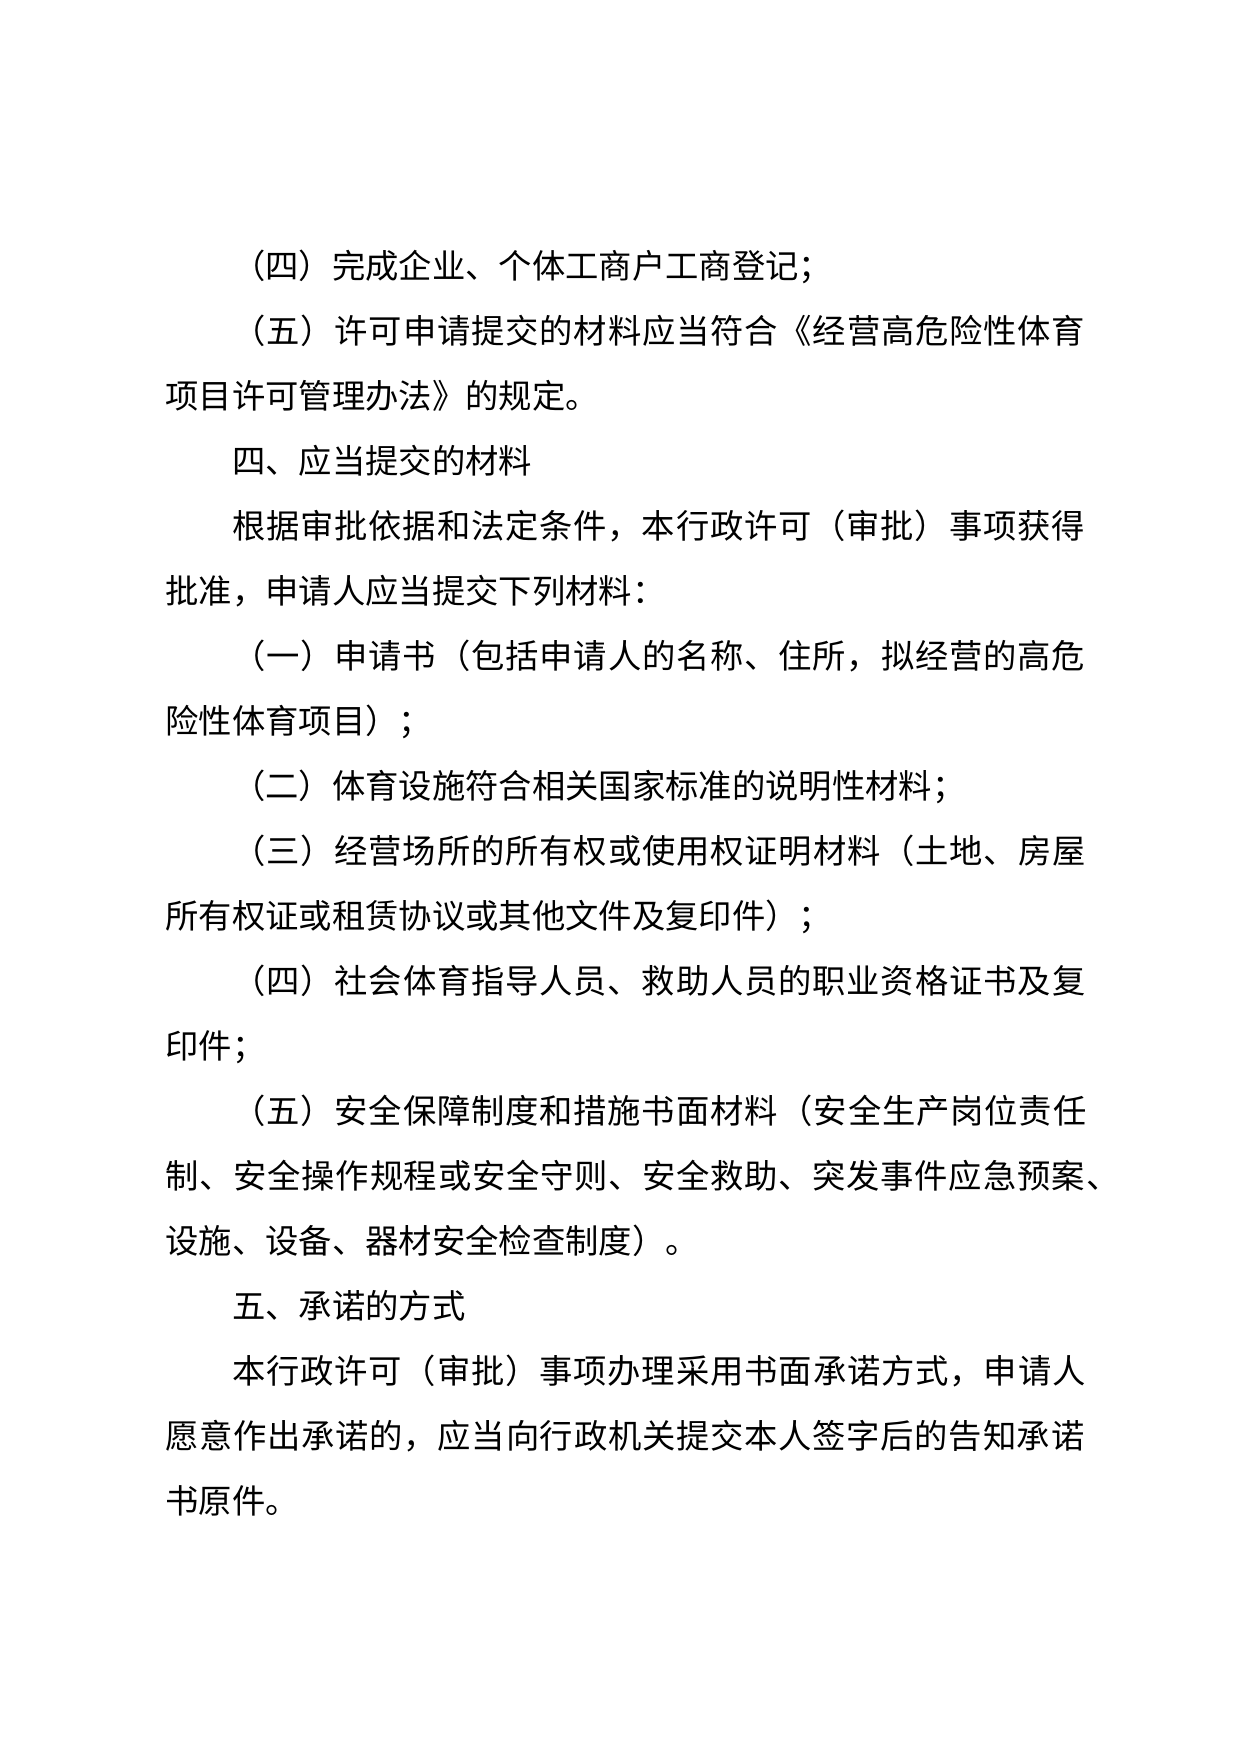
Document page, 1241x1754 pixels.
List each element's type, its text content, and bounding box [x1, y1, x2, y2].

text 根据审批依据和法定条件，本行政许可（审批）事项获得批准，申请人应当提交下列材料： [165, 491, 1087, 621]
text 四、应当提交的材料 [165, 426, 1087, 491]
text （一）申请书（包括申请人的名称、住所，拟经营的高危险性体育项目）； [165, 621, 1087, 751]
text 五、承诺的方式 [165, 1271, 1087, 1336]
text （三）经营场所的所有权或使用权证明材料（土地、房屋所有权证或租赁协议或其他文件及复印件）； [165, 816, 1087, 946]
text 本行政许可（审批）事项办理采用书面承诺方式，申请人愿意作出承诺的，应当向行政机关提交本人签字后的告知承诺书原件。 [165, 1336, 1087, 1531]
text （二）体育设施符合相关国家标准的说明性材料； [165, 751, 1087, 816]
text （五）安全保障制度和措施书面材料（安全生产岗位责任制、安全操作规程或安全守则、安全救助、突发事件应急预案、设施、设备、器材安全检查制度）。 [165, 1076, 1087, 1271]
text （四）完成企业、个体工商户工商登记； [165, 231, 1087, 296]
text （四）社会体育指导人员、救助人员的职业资格证书及复印件； [165, 946, 1087, 1076]
text （五）许可申请提交的材料应当符合《经营高危险性体育项目许可管理办法》的规定。 [165, 296, 1087, 426]
